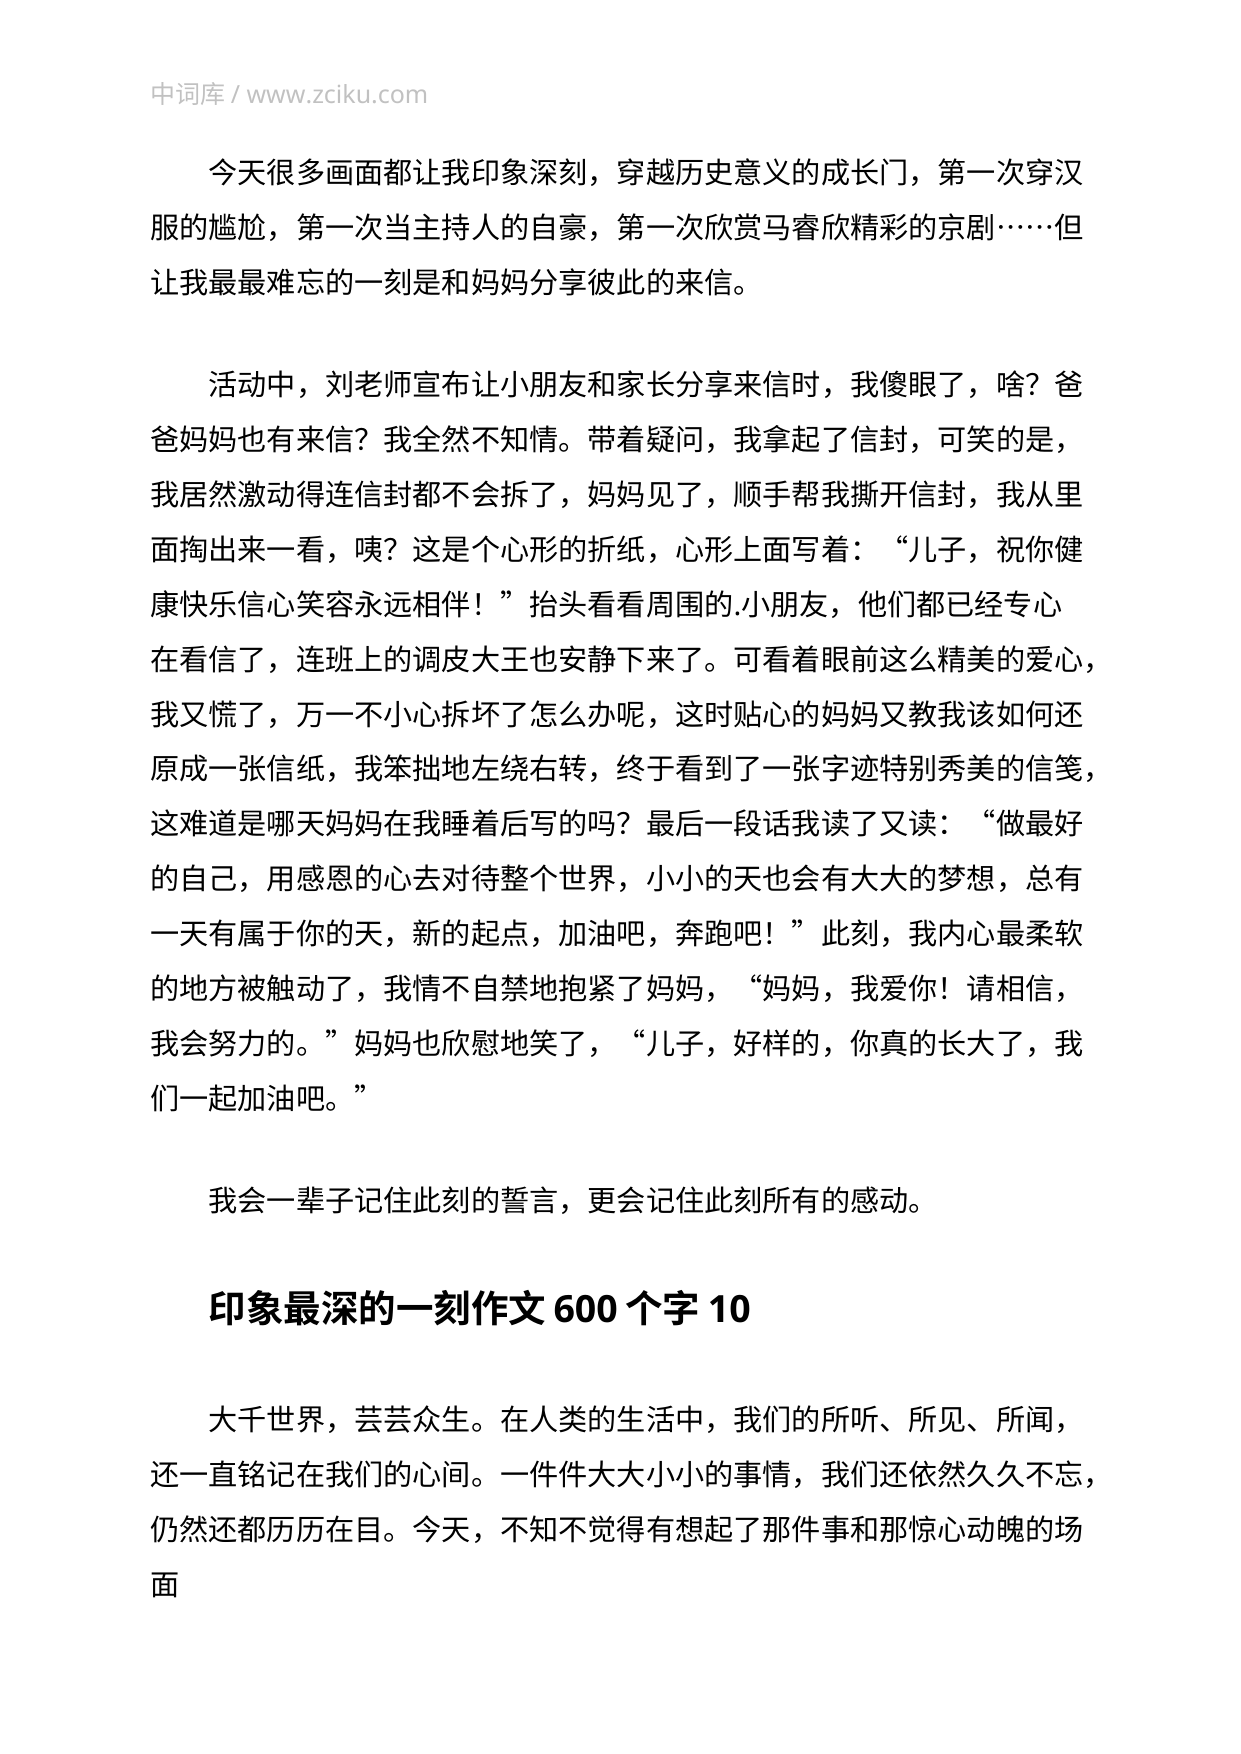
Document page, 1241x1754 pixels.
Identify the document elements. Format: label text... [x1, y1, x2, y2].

text 我会一辈子记住此刻的誓言，更会记住此刻所有的感动。 [150, 1177, 1090, 1219]
text 大千世界，芸芸众生。在人类的生活中，我们的所听、所见、所闻，还一直铭记在我们的心间。一件件大大小小的事情，我们还依然久久不忘，仍然还都历历在目。今天，不知不觉得有想起了那件事和那惊心动魄的场面 [150, 1396, 1090, 1603]
text 印象最深的一刻作文600个字10 [150, 1279, 1090, 1333]
text 活动中，刘老师宣布让小朋友和家长分享来信时，我傻眼了，啥？爸爸妈妈也有来信？我全然不知情。带着疑问，我拿起了信封，可笑的是，我居然激动得连信封都不会拆了，妈妈见了，顺手帮我撕开信封，我从里面掏出来一看，咦？这是个心形的折纸，心形上面写着：“儿子，祝你健康快乐信心笑容永远相伴！”抬头看看周围的.小朋友，他们都已经专心在看信了，连班上的调皮大王也安静下来了。可看着眼前这么精美的爱心，我又慌了，万一不小心拆坏了怎么办呢，这时贴心的妈妈又教我该如何还原成一张信纸，我笨拙地左绕右转，终于看到了一张字迹特别秀美的信笺，这难道是哪天妈妈在我睡着后写的吗？最后一段话我读了又读：“做最好的自己，用感恩的心去对待整个世界，小小的天也会有大大的梦想，总有一天有属于你的天，新的起点，加油吧，奔跑吧！”此刻，我内心最柔软的地方被触动了，我情不自禁地抱紧了妈妈，“妈妈，我爱你！请相信，我会努力的。”妈妈也欣慰地笑了，“儿子，好样的，你真的长大了，我们一起加油吧。” [150, 362, 1090, 1118]
text 今天很多画面都让我印象深刻，穿越历史意义的成长门，第一次穿汉服的尴尬，第一次当主持人的自豪，第一次欣赏马睿欣精彩的京剧……但让我最最难忘的一刻是和妈妈分享彼此的来信。 [150, 150, 1090, 302]
